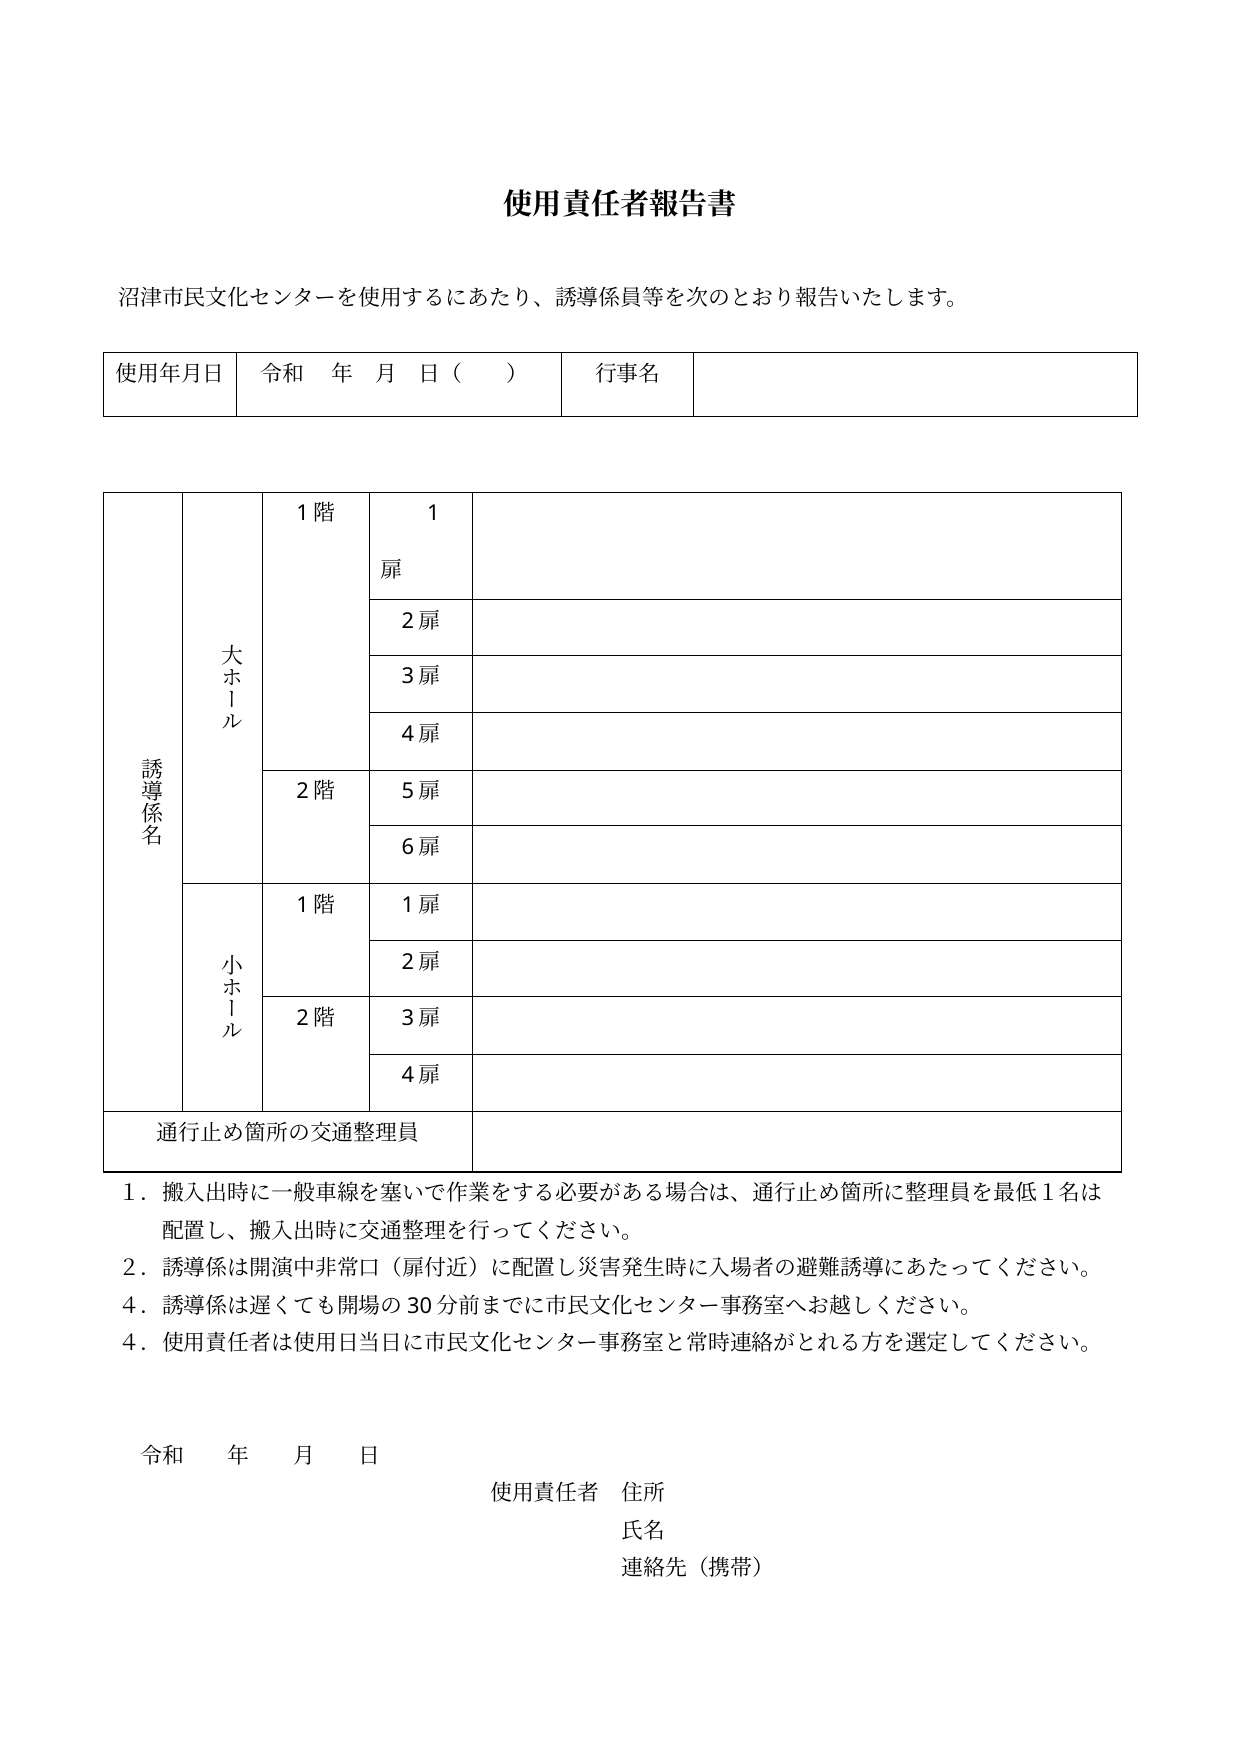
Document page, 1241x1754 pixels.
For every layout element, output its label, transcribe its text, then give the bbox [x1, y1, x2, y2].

table_header 行事名 [562, 353, 693, 416]
text 氏名 [118, 1510, 1122, 1547]
text ４．誘導係は遅くても開場の30分前までに市民文化センター事務室へお越しください。 [118, 1285, 1122, 1322]
table_header 1扉 [370, 493, 472, 599]
table_header 使用年月日 [104, 353, 236, 416]
text 使用責任者 住所 [118, 1472, 1122, 1510]
table_cell [473, 884, 1121, 940]
table_header 誘導係名 [104, 493, 182, 1111]
table_cell 1扉 [370, 884, 472, 940]
table_cell [473, 1055, 1121, 1111]
table_header 令和 年 月 日（ ） [237, 353, 561, 416]
text 沼津市民文化センターを使用するにあたり、誘導係員等を次のとおり報告いたします。 [118, 277, 1122, 314]
table_cell 2階 [263, 771, 369, 883]
table_cell [473, 826, 1121, 883]
table_cell 6扉 [370, 826, 472, 883]
table_header 1階 [263, 493, 369, 769]
table_cell [473, 941, 1121, 996]
table_cell 4扉 [370, 1055, 472, 1111]
table_cell [473, 656, 1121, 712]
table_cell 1階 [263, 884, 369, 996]
text 連絡先（携帯） [118, 1547, 1122, 1585]
table_cell 2扉 [370, 941, 472, 996]
table_cell 通行止め箇所の交通整理員 [104, 1112, 472, 1171]
table_header [694, 353, 1137, 416]
text 令和 年 月 日 [118, 1435, 1122, 1472]
table_cell [473, 997, 1121, 1053]
table_cell 3扉 [370, 997, 472, 1053]
table_cell [473, 771, 1121, 825]
table_cell [473, 600, 1121, 655]
text １．搬入出時に一般車線を塞いで作業をする必要がある場合は、通行止め箇所に整理員を最低１名は配置し、搬入出時に交通整理を行ってください。 [118, 1173, 1122, 1247]
table_cell 小ホール [183, 884, 262, 1111]
table_cell [473, 713, 1121, 769]
table_cell 4扉 [370, 713, 472, 769]
text ４．使用責任者は使用日当日に市民文化センター事務室と常時連絡がとれる方を選定してください。 [118, 1322, 1122, 1360]
table_cell 3扉 [370, 656, 472, 712]
table_cell 2扉 [370, 600, 472, 655]
table_header [473, 493, 1121, 599]
text ２．誘導係は開演中非常口（扉付近）に配置し災害発生時に入場者の避難誘導にあたってください。 [118, 1247, 1122, 1285]
text 使用責任者報告書 [118, 164, 1122, 239]
table_cell 2階 [263, 997, 369, 1111]
table_cell 5扉 [370, 771, 472, 825]
table_cell [473, 1112, 1121, 1171]
table_header 大ホール [183, 493, 262, 883]
